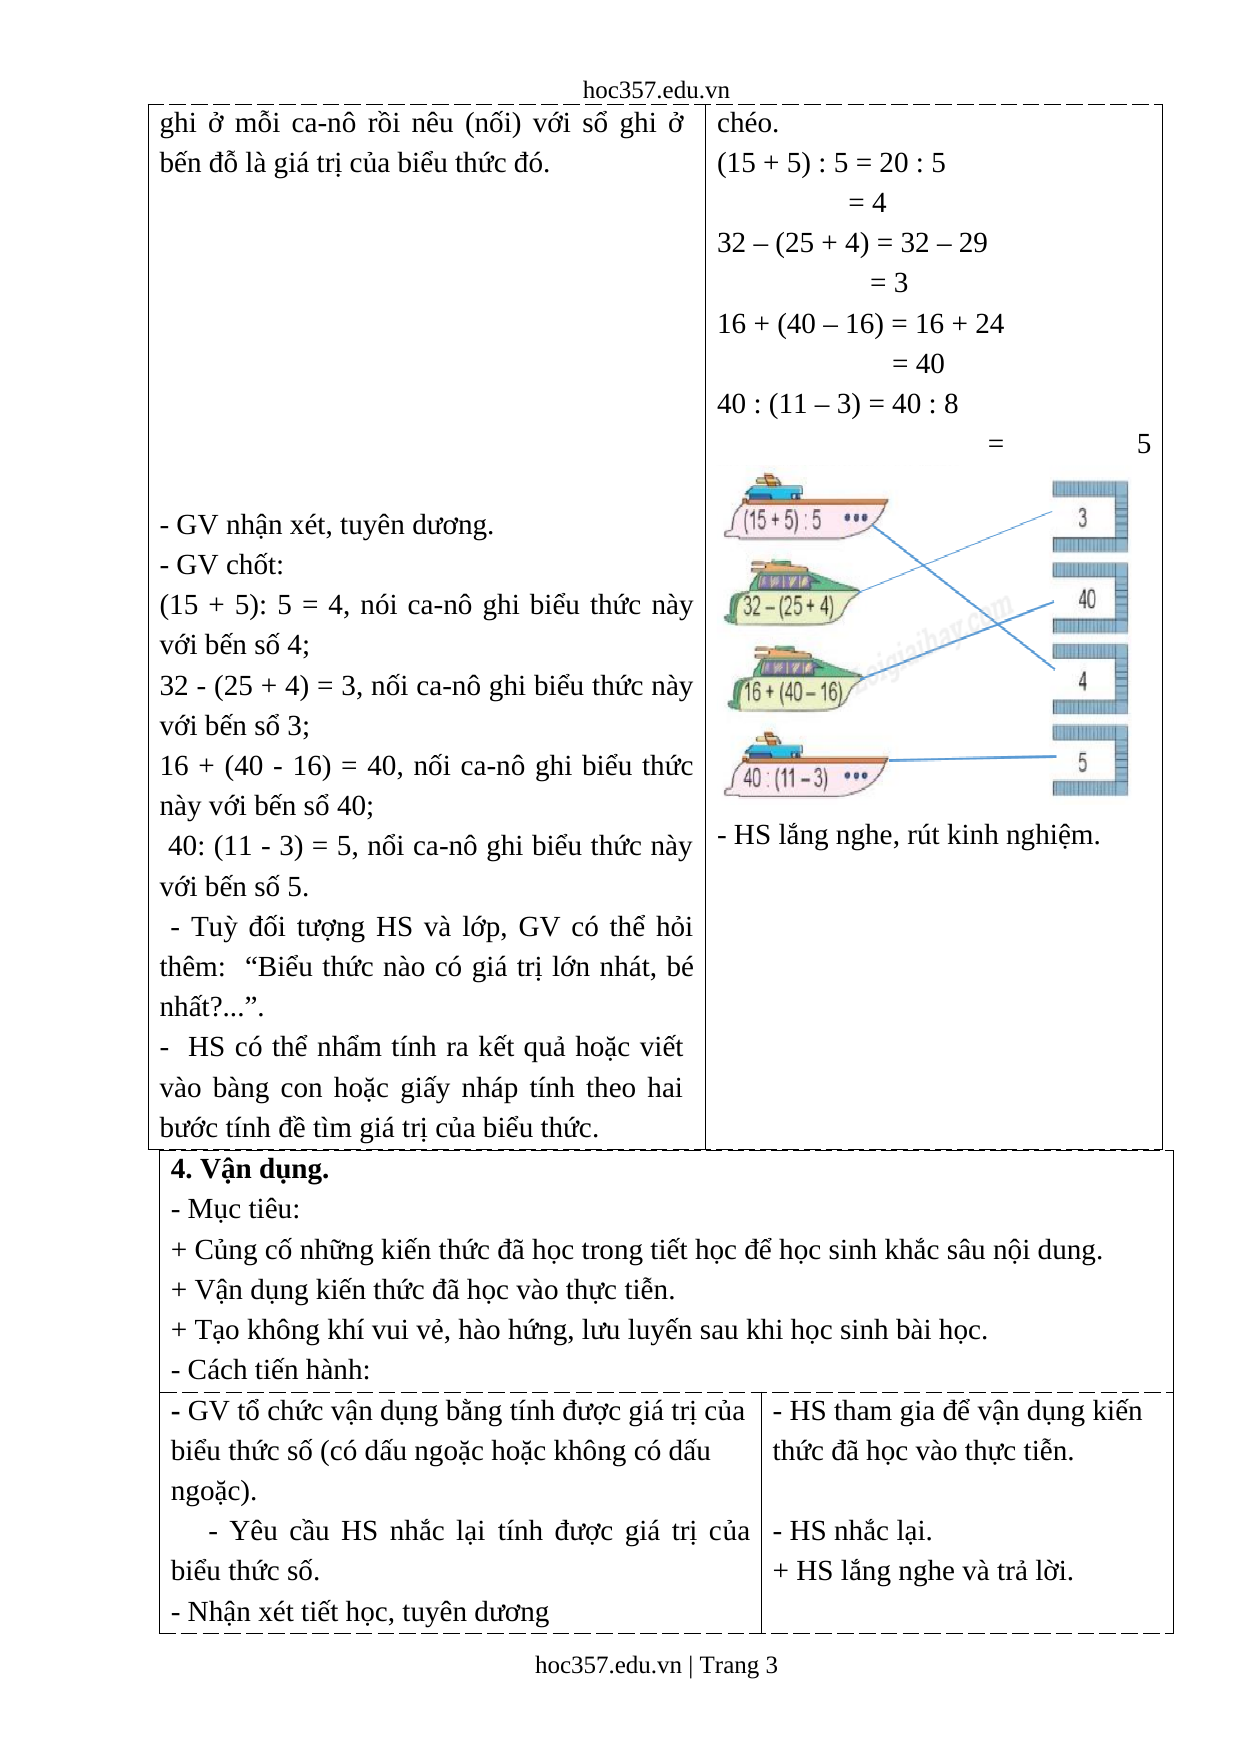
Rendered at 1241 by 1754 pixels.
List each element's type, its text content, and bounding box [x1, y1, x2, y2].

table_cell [149, 104, 705, 1149]
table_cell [706, 104, 1162, 1149]
picture [716, 465, 1139, 812]
table_cell - HS tham gia để vận dụng kiến thức đã học vào thực tiễn. - HS nhắc lại. + HS lắng nghe và trả lời. [762, 1392, 1173, 1633]
table_cell - GV tổ chức vận dụng bằng tính được giá trị của biểu thức số (có dấu ngoặc hoặc không có dấu ngoặc). - Yêu cầu HS nhắc lại tính được giá trị của biểu thức số. - Nhận xét tiết học, tuyên dương [160, 1392, 761, 1633]
table_header 4. Vận dụng. - Mục tiêu: + Củng cố những kiến thức đã học trong tiết học để học sinh khắc sâu nội dung. + Vận dụng kiến thức đã học vào thực tiễn. + Tạo không khí vui vẻ, hào hứng, lưu luyến sau khi học sinh bài học. - Cách tiến hành: [160, 1150, 1173, 1392]
